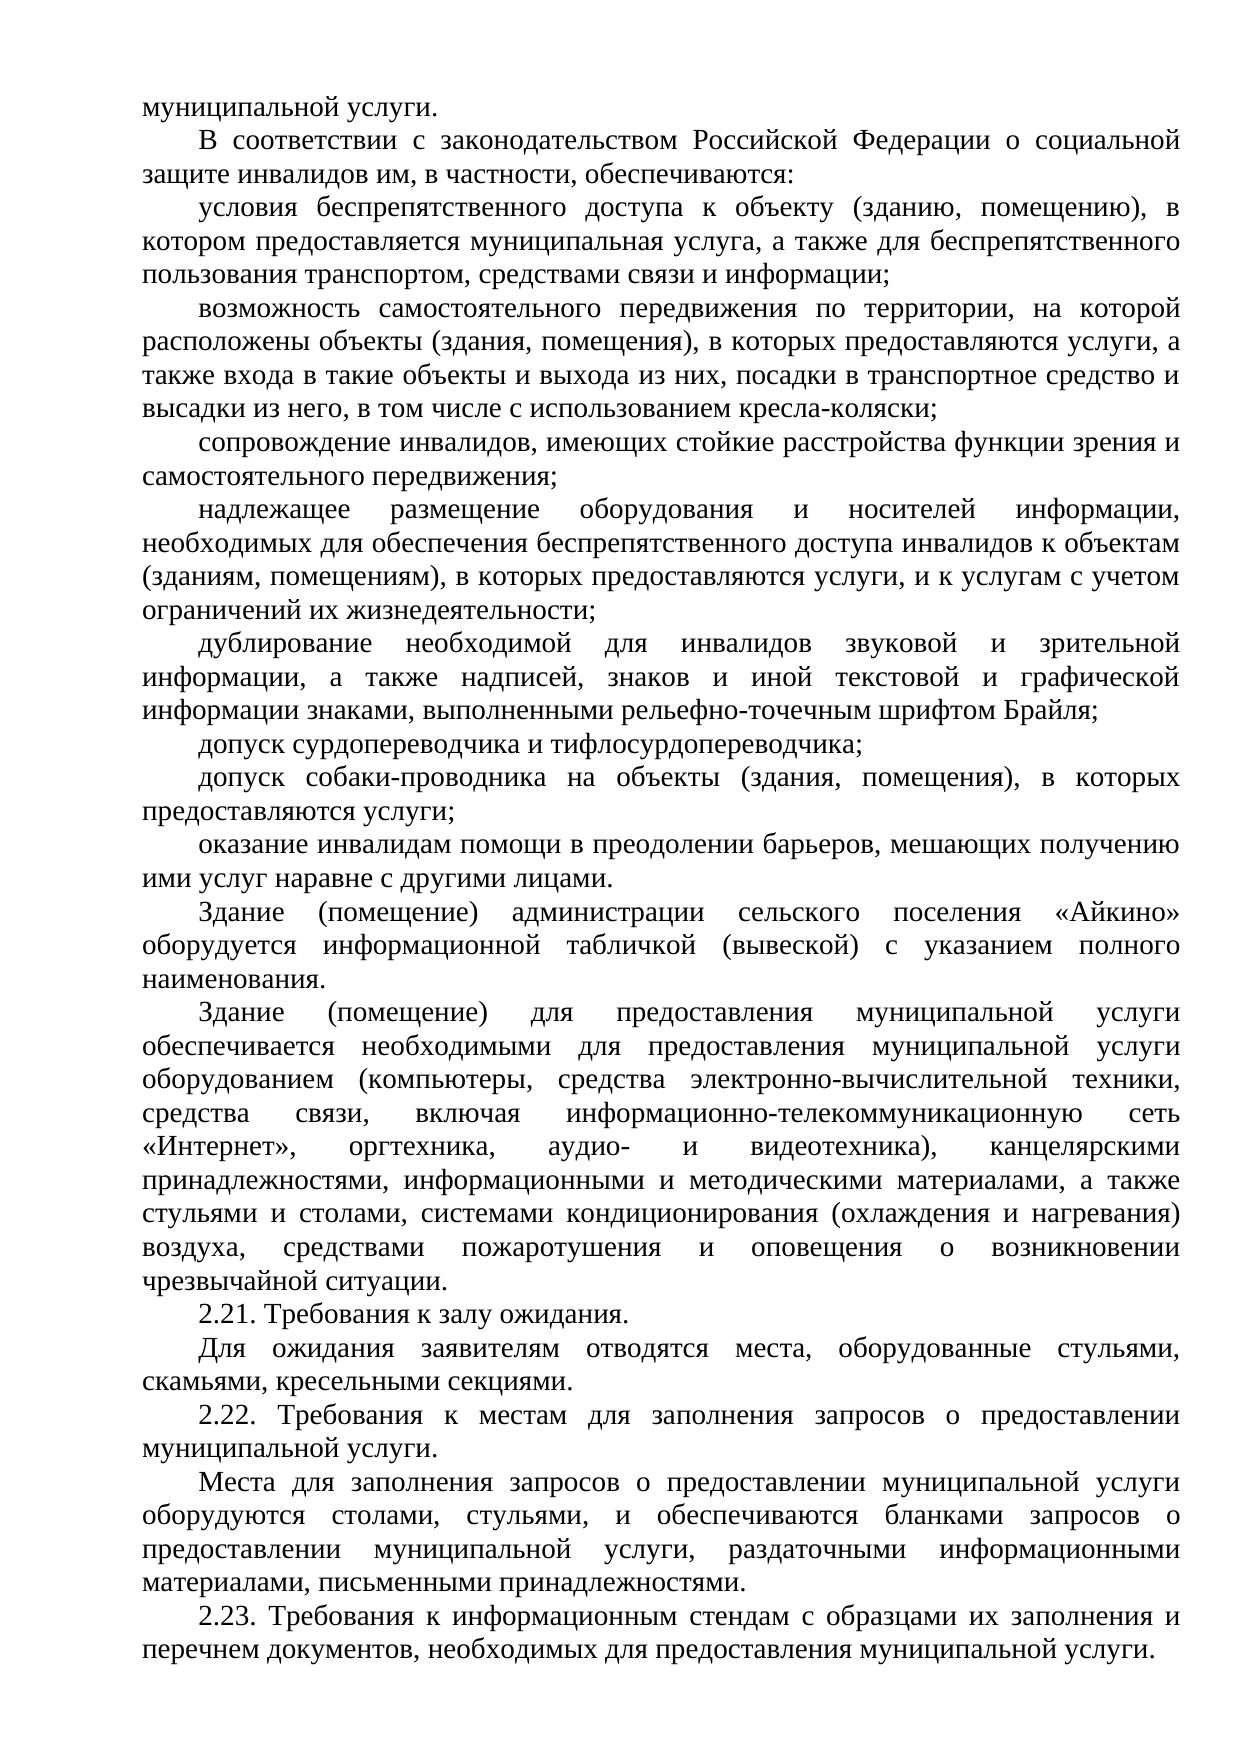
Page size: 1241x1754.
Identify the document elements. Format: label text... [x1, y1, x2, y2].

text Места для заполнения запросов о предоставлении муниципальной услуги оборудуются столами, стульями, и обеспечиваются бланками запросов о предоставлении муниципальной услуги, раздаточными информационными материалами, письменными принадлежностями. [142, 1464, 1181, 1598]
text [142, 89, 1181, 122]
text Для ожидания заявителям отводятся места, оборудованные стульями, скамьями, кресельными секциями. [142, 1330, 1181, 1397]
text В соответствии с законодательством Российской Федерации о социальной защите инвалидов им, в частности, обеспечиваются: [142, 122, 1181, 189]
text условия беспрепятственного доступа к объекту (зданию, помещению), в котором предоставляется муниципальная услуга, а также для беспрепятственного пользования транспортом, средствами связи и информации; [142, 189, 1181, 290]
text возможность самостоятельного передвижения по территории, на которой расположены объекты (здания, помещения), в которых предоставляются услуги, а также входа в такие объекты и выхода из них, посадки в транспортное средство и высадки из него, в том числе с использованием кресла-коляски; [142, 290, 1181, 424]
text оказание инвалидам помощи в преодолении барьеров, мешающих получению ими услуг наравне с другими лицами. [142, 827, 1181, 894]
text надлежащее размещение оборудования и носителей информации, необходимых для обеспечения беспрепятственного доступа инвалидов к объектам (зданиям, помещениям), в которых предоставляются услуги, и к услугам с учетом ограничений их жизнедеятельности; [142, 491, 1181, 625]
text допуск собаки-проводника на объекты (здания, помещения), в которых предоставляются услуги; [142, 759, 1181, 827]
text 2.23. Требования к информационным стендам с образцами их заполнения и перечнем документов, необходимых для предоставления муниципальной услуги. [142, 1598, 1181, 1665]
text Здание (помещение) администрации сельского поселения «Айкино» оборудуется информационной табличкой (вывеской) с указанием полного наименования. [142, 894, 1181, 994]
text допуск сурдопереводчика и тифлосурдопереводчика; [142, 726, 1181, 759]
text дублирование необходимой для инвалидов звуковой и зрительной информации, а также надписей, знаков и иной текстовой и графической информации знаками, выполненными рельефно-точечным шрифтом Брайля; [142, 625, 1181, 726]
text 2.22. Требования к местам для заполнения запросов о предоставлении муниципальной услуги. [142, 1397, 1181, 1464]
text сопровождение инвалидов, имеющих стойкие расстройства функции зрения и самостоятельного передвижения; [142, 424, 1181, 491]
text 2.21. Требования к залу ожидания. [142, 1296, 1181, 1330]
text Здание (помещение) для предоставления муниципальной услуги обеспечивается необходимыми для предоставления муниципальной услуги оборудованием (компьютеры, средства электронно-вычислительной техники, средства связи, включая информационно-телекоммуникационную сеть «Интернет», оргтехника, аудио- и видеотехника), канцелярскими принадлежностями, информационными и методическими материалами, а также стульями и столами, системами кондиционирования (охлаждения и нагревания) воздуха, средствами пожаротушения и оповещения о возникновении чрезвычайной ситуации. [142, 994, 1181, 1296]
